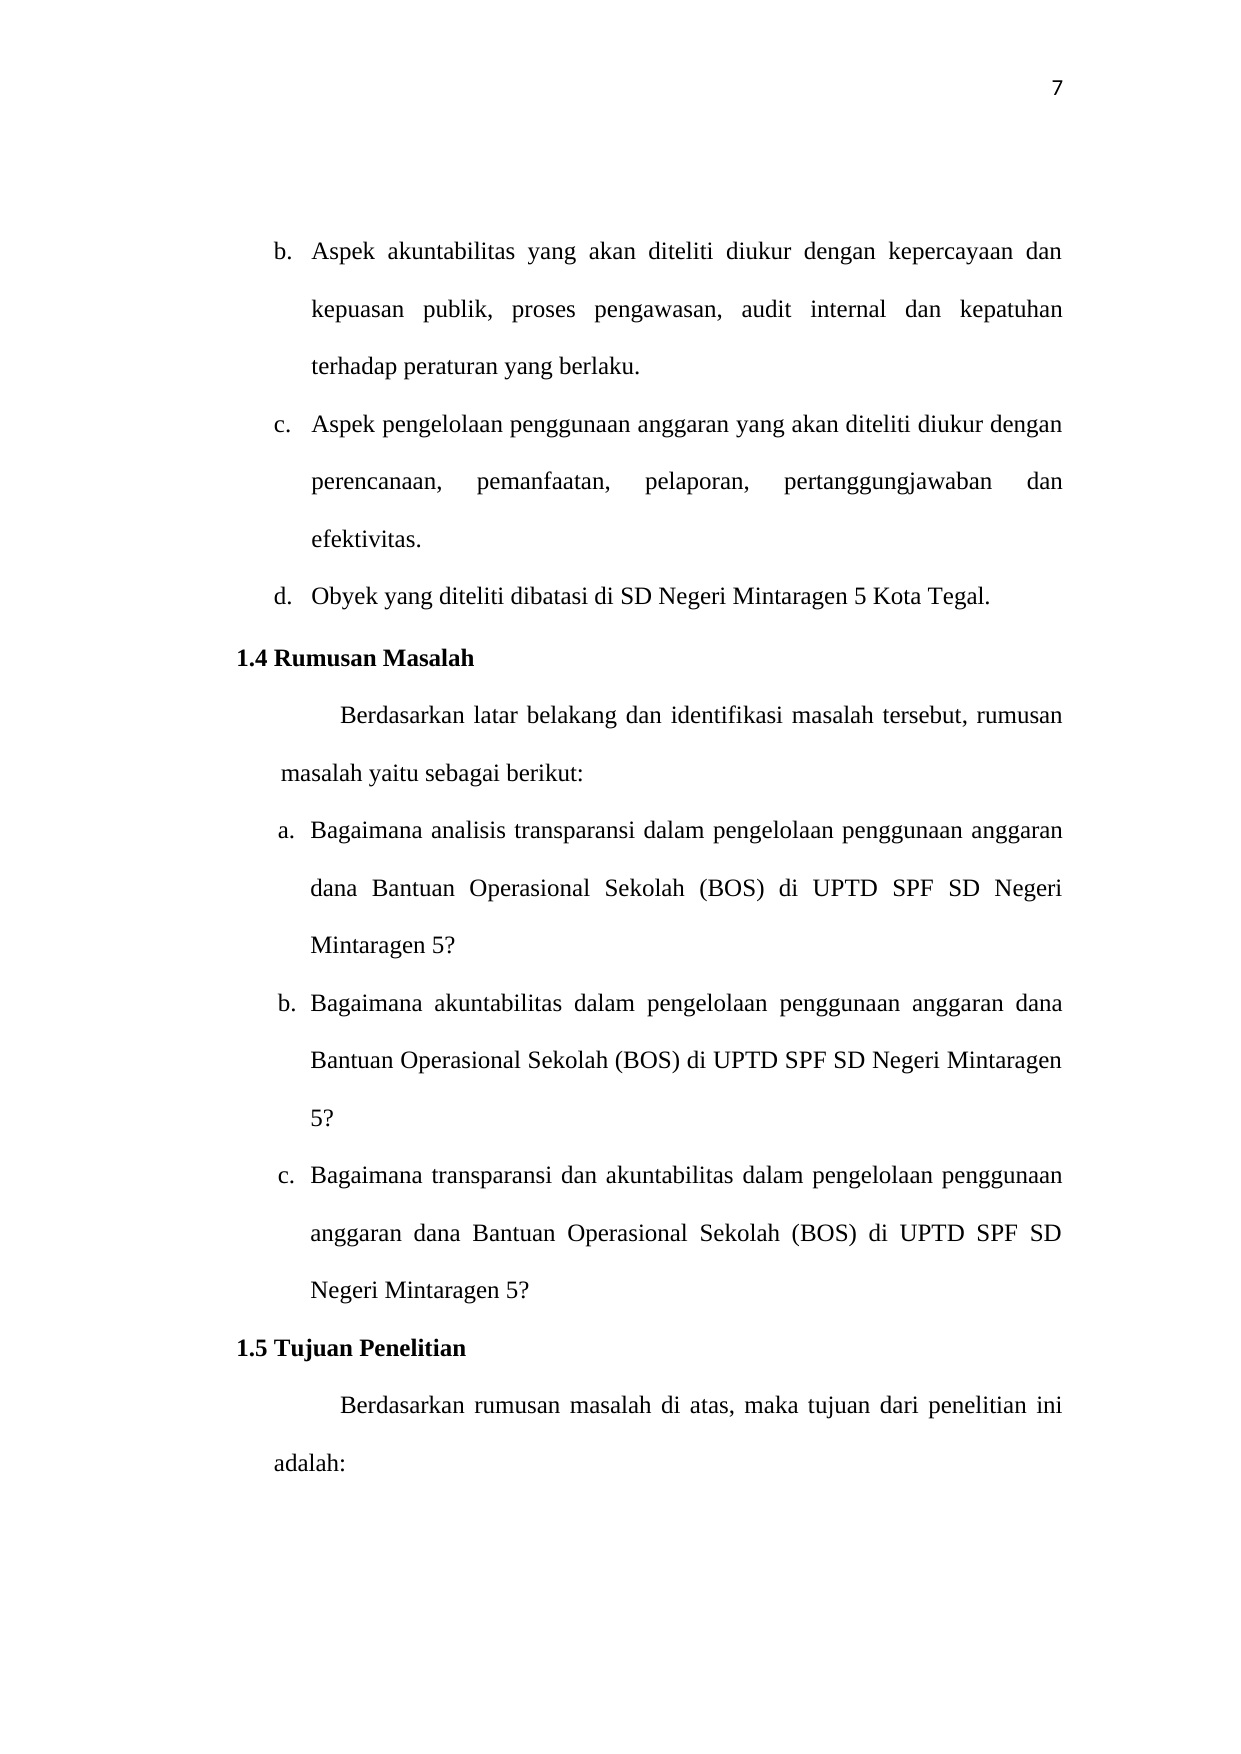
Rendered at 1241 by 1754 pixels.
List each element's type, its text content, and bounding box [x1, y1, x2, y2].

list Bagaimana akuntabilitas dalam pengelolaan penggunaan anggaran dana Bantuan Operasional Sekolah (BOS) di UPTD SPF SD Negeri Mintaragen 5? [278, 988, 1063, 1132]
list Bagaimana transparansi dan akuntabilitas dalam pengelolaan penggunaan anggaran dana Bantuan Operasional Sekolah (BOS) di UPTD SPF SD Negeri Mintaragen 5? [278, 1160, 1063, 1304]
text Berdasarkan latar belakang dan identifikasi masalah tersebut, rumusan masalah yaitu sebagai berikut: [281, 700, 1063, 787]
subtitle Tujuan Penelitian [236, 1333, 1063, 1362]
text Berdasarkan rumusan masalah di atas, maka tujuan dari penelitian ini adalah: [274, 1390, 1063, 1477]
list Bagaimana analisis transparansi dalam pengelolaan penggunaan anggaran dana Bantuan Operasional Sekolah (BOS) di UPTD SPF SD Negeri Mintaragen 5? [278, 815, 1063, 959]
list Obyek yang diteliti dibatasi di SD Negeri Mintaragen 5 Kota Tegal. [274, 581, 1063, 610]
subtitle Rumusan Masalah [236, 643, 1063, 672]
list Aspek akuntabilitas yang akan diteliti diukur dengan kepercayaan dan kepuasan publik, proses pengawasan, audit internal dan kepatuhan terhadap peraturan yang berlaku. [274, 236, 1063, 380]
list Aspek pengelolaan penggunaan anggaran yang akan diteliti diukur dengan perencanaan, pemanfaatan, pelaporan, pertanggungjawaban dan efektivitas. [274, 409, 1063, 552]
